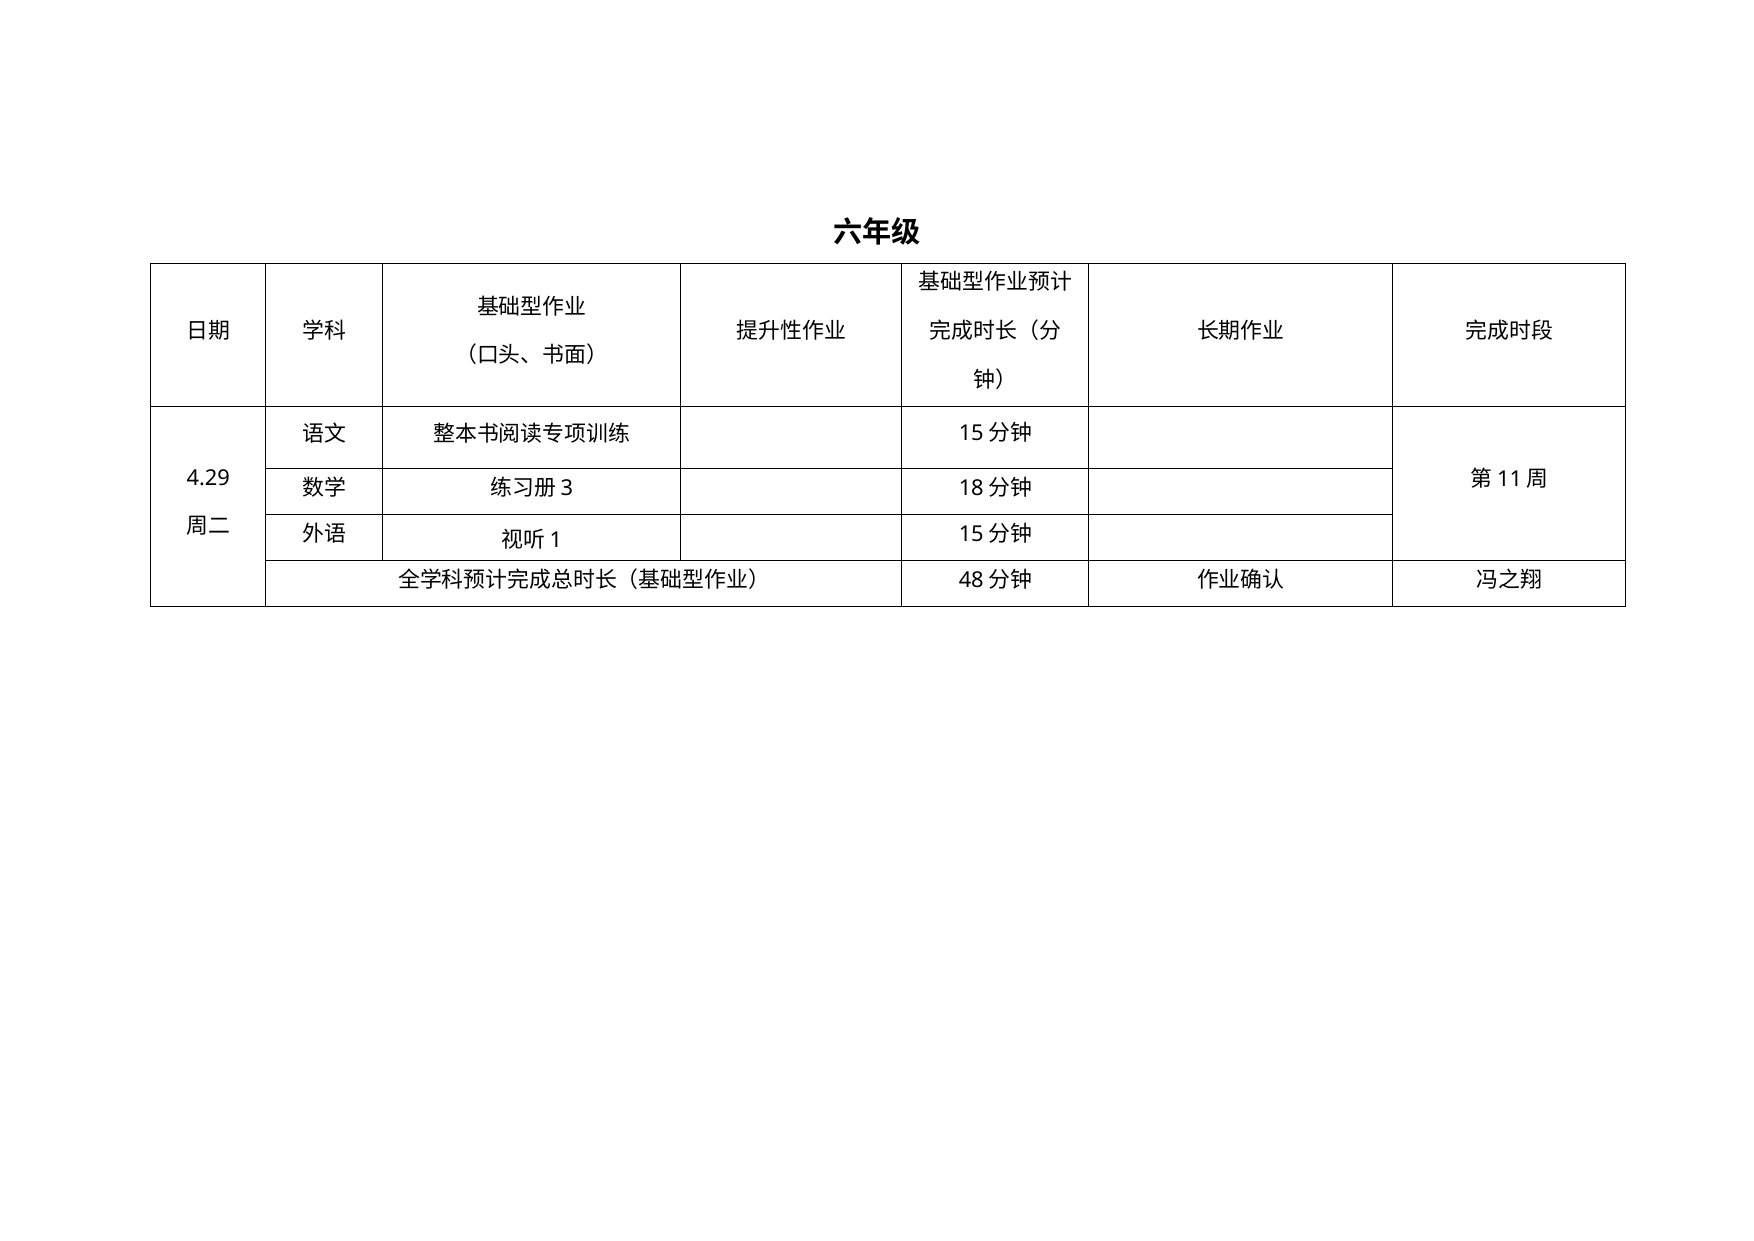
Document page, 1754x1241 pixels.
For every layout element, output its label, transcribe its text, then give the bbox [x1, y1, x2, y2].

table_cell 第11周 [1393, 407, 1625, 560]
table_header 日期 [151, 264, 265, 406]
table_cell 数学 [266, 469, 382, 514]
table_cell 作业确认 [1089, 561, 1392, 606]
table_cell 18分钟 [902, 469, 1088, 514]
table_cell [1089, 515, 1392, 560]
table_header 学科 [266, 264, 382, 406]
table_cell 整本书阅读专项训练 [383, 407, 680, 468]
table_cell [1089, 469, 1392, 514]
table_cell 语文 [266, 407, 382, 468]
table_header 完成时段 [1393, 264, 1625, 406]
table_cell 15分钟 [902, 515, 1088, 560]
table_cell 15分钟 [902, 407, 1088, 468]
text 六年级 [150, 198, 1604, 263]
table_cell [1089, 407, 1392, 468]
table_cell 外语 [266, 515, 382, 560]
table_header 提升性作业 [681, 264, 901, 406]
table_header 基础型作业预计完成时长（分钟） [902, 264, 1088, 406]
table_cell 冯之翔 [1393, 561, 1625, 606]
table_cell [681, 407, 901, 468]
table_cell 视听1 [383, 515, 680, 560]
table_cell 练习册3 [383, 469, 680, 514]
table_cell 48分钟 [902, 561, 1088, 606]
table_cell 全学科预计完成总时长（基础型作业） [266, 561, 901, 606]
table_cell 4.29 周二 [151, 407, 265, 606]
table_header 基础型作业 （口头、书面） [383, 264, 680, 406]
table_cell [681, 515, 901, 560]
table_header 长期作业 [1089, 264, 1392, 406]
table_cell [681, 469, 901, 514]
